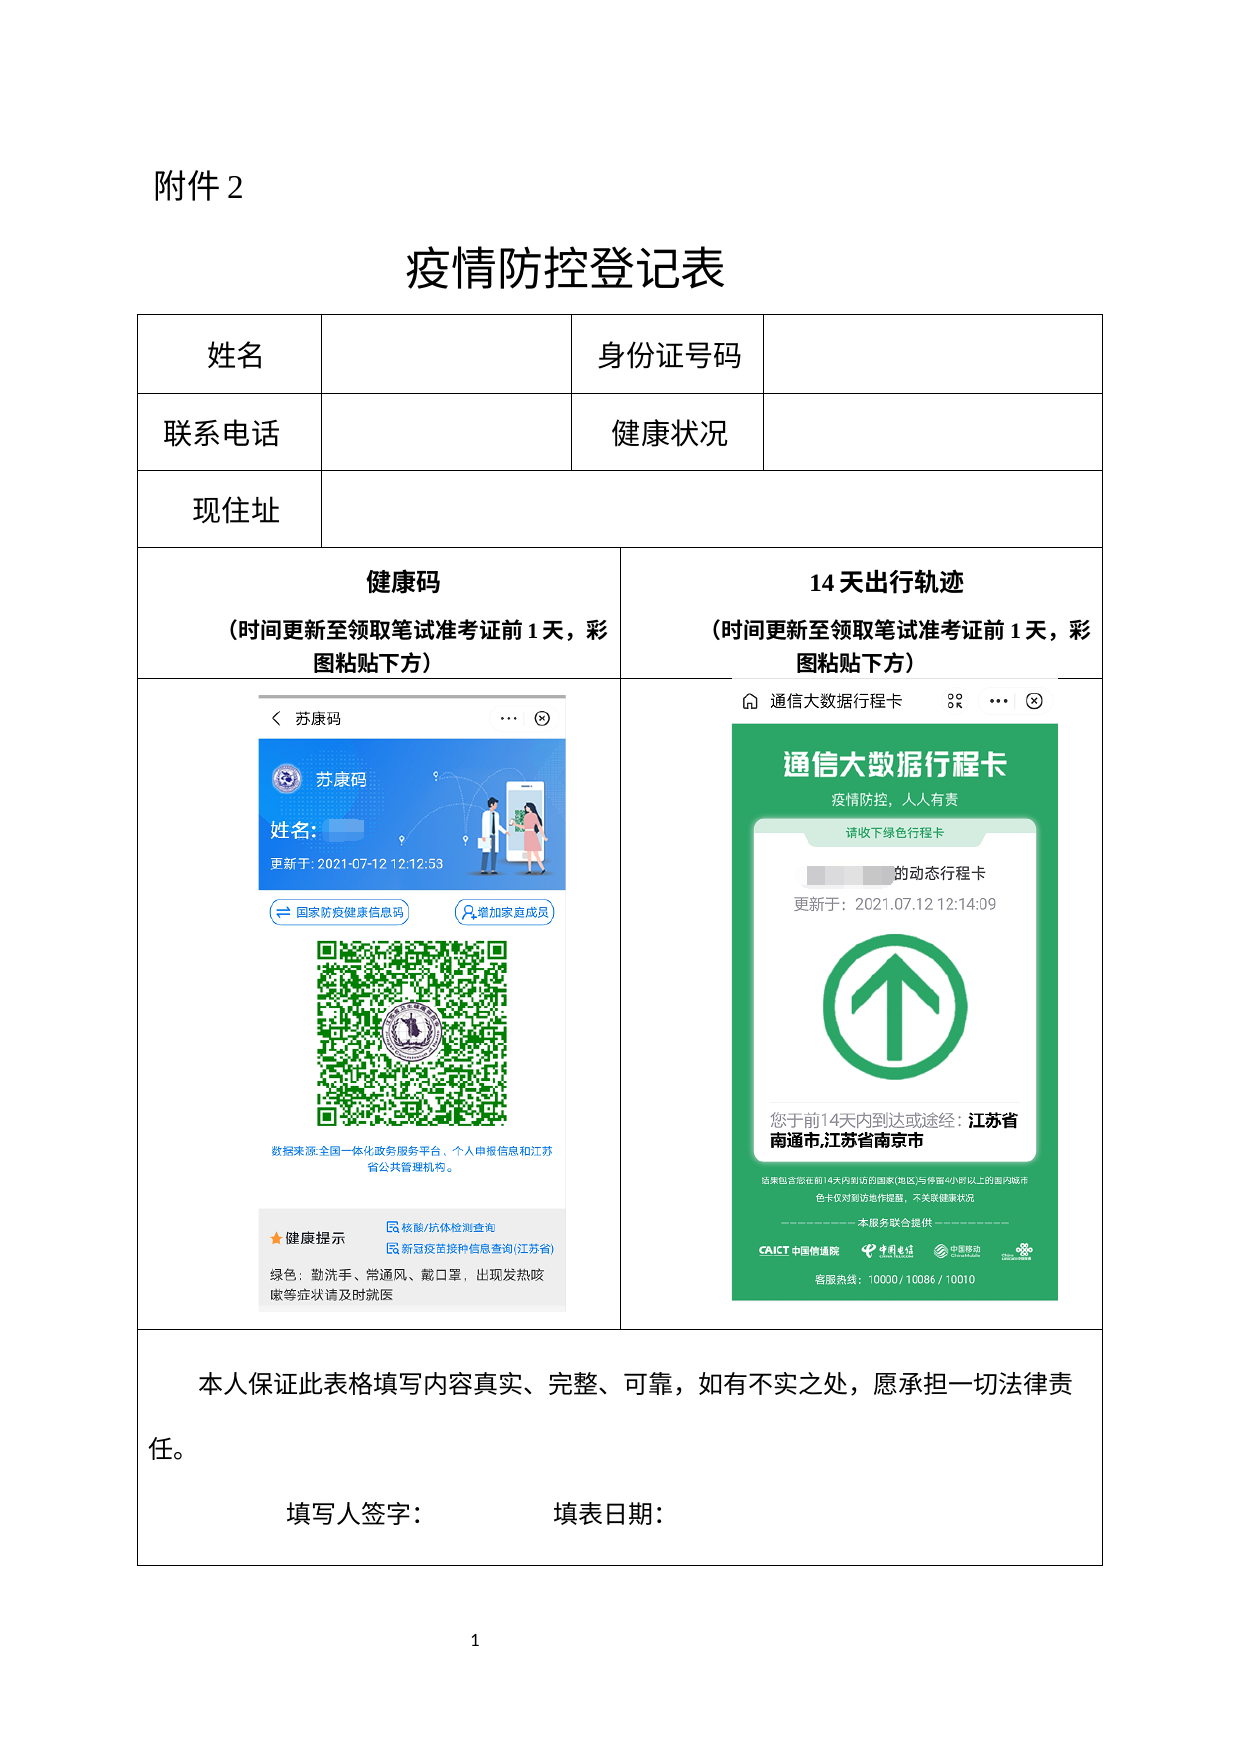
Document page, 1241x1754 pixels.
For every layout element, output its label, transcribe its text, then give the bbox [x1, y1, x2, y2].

table_cell 健康状况 [572, 394, 763, 470]
table_header 姓名 [138, 315, 321, 393]
table_cell 本人保证此表格填写内容真实、完整、可靠，如有不实之处，愿承担一切法律责任。 填写人签字： 填表日期： [138, 1330, 1102, 1565]
text 疫情防控登记表 [153, 217, 1087, 314]
picture [731, 678, 1058, 1302]
table_cell 现住址 [138, 471, 321, 547]
table_header 身份证号码 [572, 315, 763, 393]
table_cell [764, 394, 1102, 470]
table_cell [322, 471, 1102, 547]
table_cell [138, 679, 620, 1329]
table_cell 健康码 （时间更新至领取笔试准考证前1天，彩图粘贴下方） [138, 548, 620, 678]
table_cell [322, 394, 571, 470]
text 附件2 [153, 152, 1087, 217]
table_cell 14天出行轨迹 （时间更新至领取笔试准考证前1天，彩图粘贴下方） [621, 548, 1102, 678]
picture [258, 695, 566, 1312]
table_header [764, 315, 1102, 393]
table_cell [621, 679, 1102, 1329]
table_header [322, 315, 571, 393]
table_cell 联系电话 [138, 394, 321, 470]
